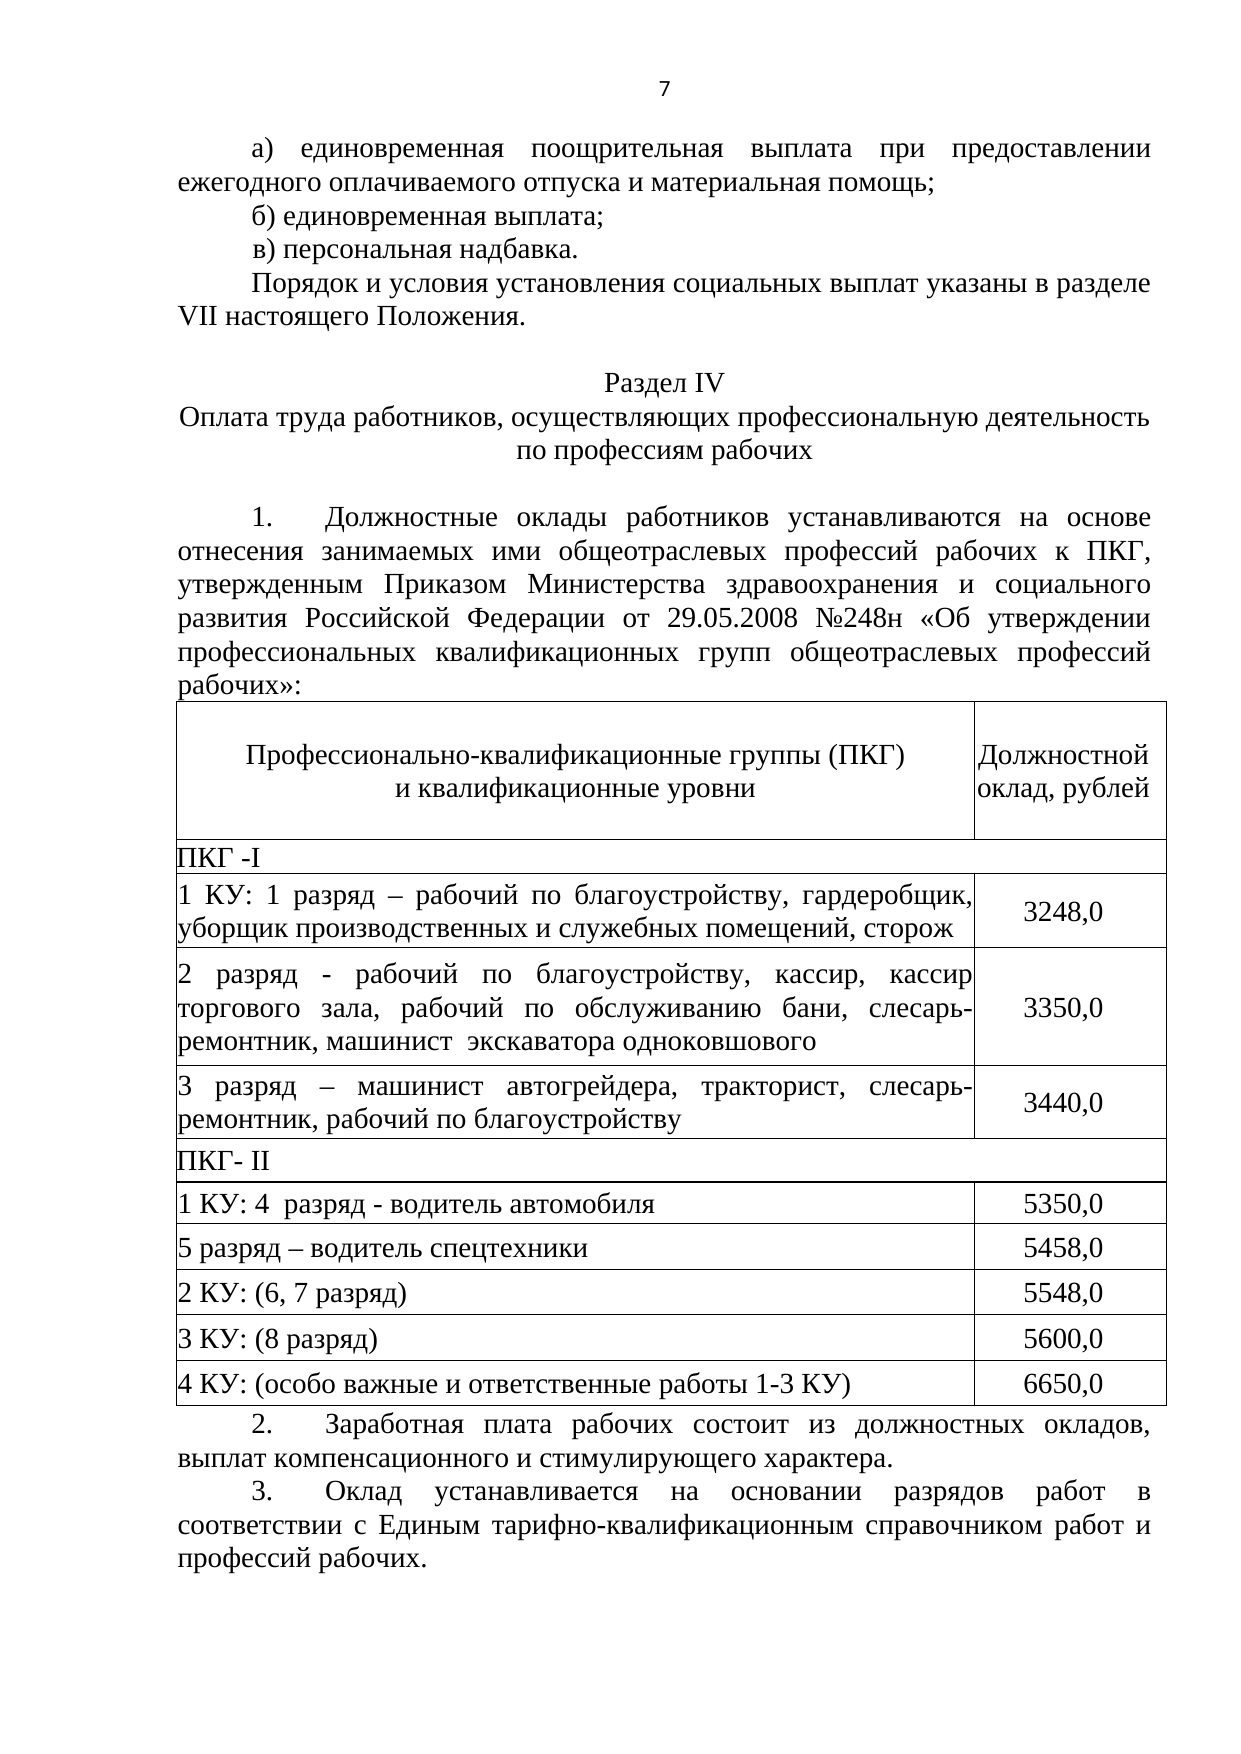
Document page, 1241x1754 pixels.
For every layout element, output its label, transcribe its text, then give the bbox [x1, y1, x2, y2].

list Заработная плата рабочих состоит из должностных окладов, выплат компенсационного и стимулирующего характера. [177, 1406, 1152, 1473]
table_header Профессионально-квалификационные группы (ПКГ) и квалификационные уровни [177, 702, 974, 839]
table_cell 5 разряд – водитель спецтехники [177, 1224, 974, 1269]
table_cell 2 разряд - рабочий по благоустройству, кассир, кассир торгового зала, рабочий по обслуживанию бани, слесарь-ремонтник, машинист экскаватора одноковшового [177, 948, 974, 1065]
table_cell 5458,0 [975, 1224, 1166, 1269]
table_cell 1 КУ: 4 разряд - водитель автомобиля [177, 1183, 974, 1223]
table_cell 3350,0 [975, 948, 1166, 1065]
text в) персональная надбавка. [252, 231, 1152, 265]
table_cell 5600,0 [975, 1315, 1166, 1360]
text а) единовременная поощрительная выплата при предоставлении ежегодного оплачиваемого отпуска и материальная помощь; [177, 131, 1152, 198]
table_cell 4 КУ: (особо важные и ответственные работы 1-3 КУ) [177, 1361, 974, 1405]
table_cell 5350,0 [975, 1183, 1166, 1223]
table_header Должностной оклад, рублей [975, 702, 1166, 839]
text б) единовременная выплата; [177, 198, 1152, 231]
text Раздел IV [177, 365, 1152, 399]
table_cell 3 КУ: (8 разряд) [177, 1315, 974, 1360]
table_cell 3 разряд – машинист автогрейдера, тракторист, слесарь-ремонтник, рабочий по благоустройству [177, 1066, 974, 1137]
list Должностные оклады работников устанавливаются на основе отнесения занимаемых ими общеотраслевых профессий рабочих к ПКГ, утвержденным Приказом Министерства здравоохранения и социального развития Российской Федерации от 29.05.2008 №248н «Об утверждении профессиональных квалификационных групп общеотраслевых профессий рабочих»: [177, 499, 1152, 701]
table_cell ПКГ- II [177, 1139, 1166, 1181]
table_cell 5548,0 [975, 1270, 1166, 1314]
table_cell ПКГ -I [177, 840, 1166, 873]
table_cell 1 КУ: 1 разряд – рабочий по благоустройству, гардеробщик, уборщик производственных и служебных помещений, сторож [177, 874, 974, 947]
list Оклад устанавливается на основании разрядов работ в соответствии с Единым тарифно-квалификационным справочником работ и профессий рабочих. [177, 1473, 1152, 1574]
table_cell 6650,0 [975, 1361, 1166, 1405]
table_cell 3248,0 [975, 874, 1166, 947]
table_cell 2 КУ: (6, 7 разряд) [177, 1270, 974, 1314]
text Порядок и условия установления социальных выплат указаны в разделе VII настоящего Положения. [177, 265, 1152, 332]
text Оплата труда работников, осуществляющих профессиональную деятельность по профессиям рабочих [177, 399, 1152, 466]
table_cell 3440,0 [975, 1066, 1166, 1137]
